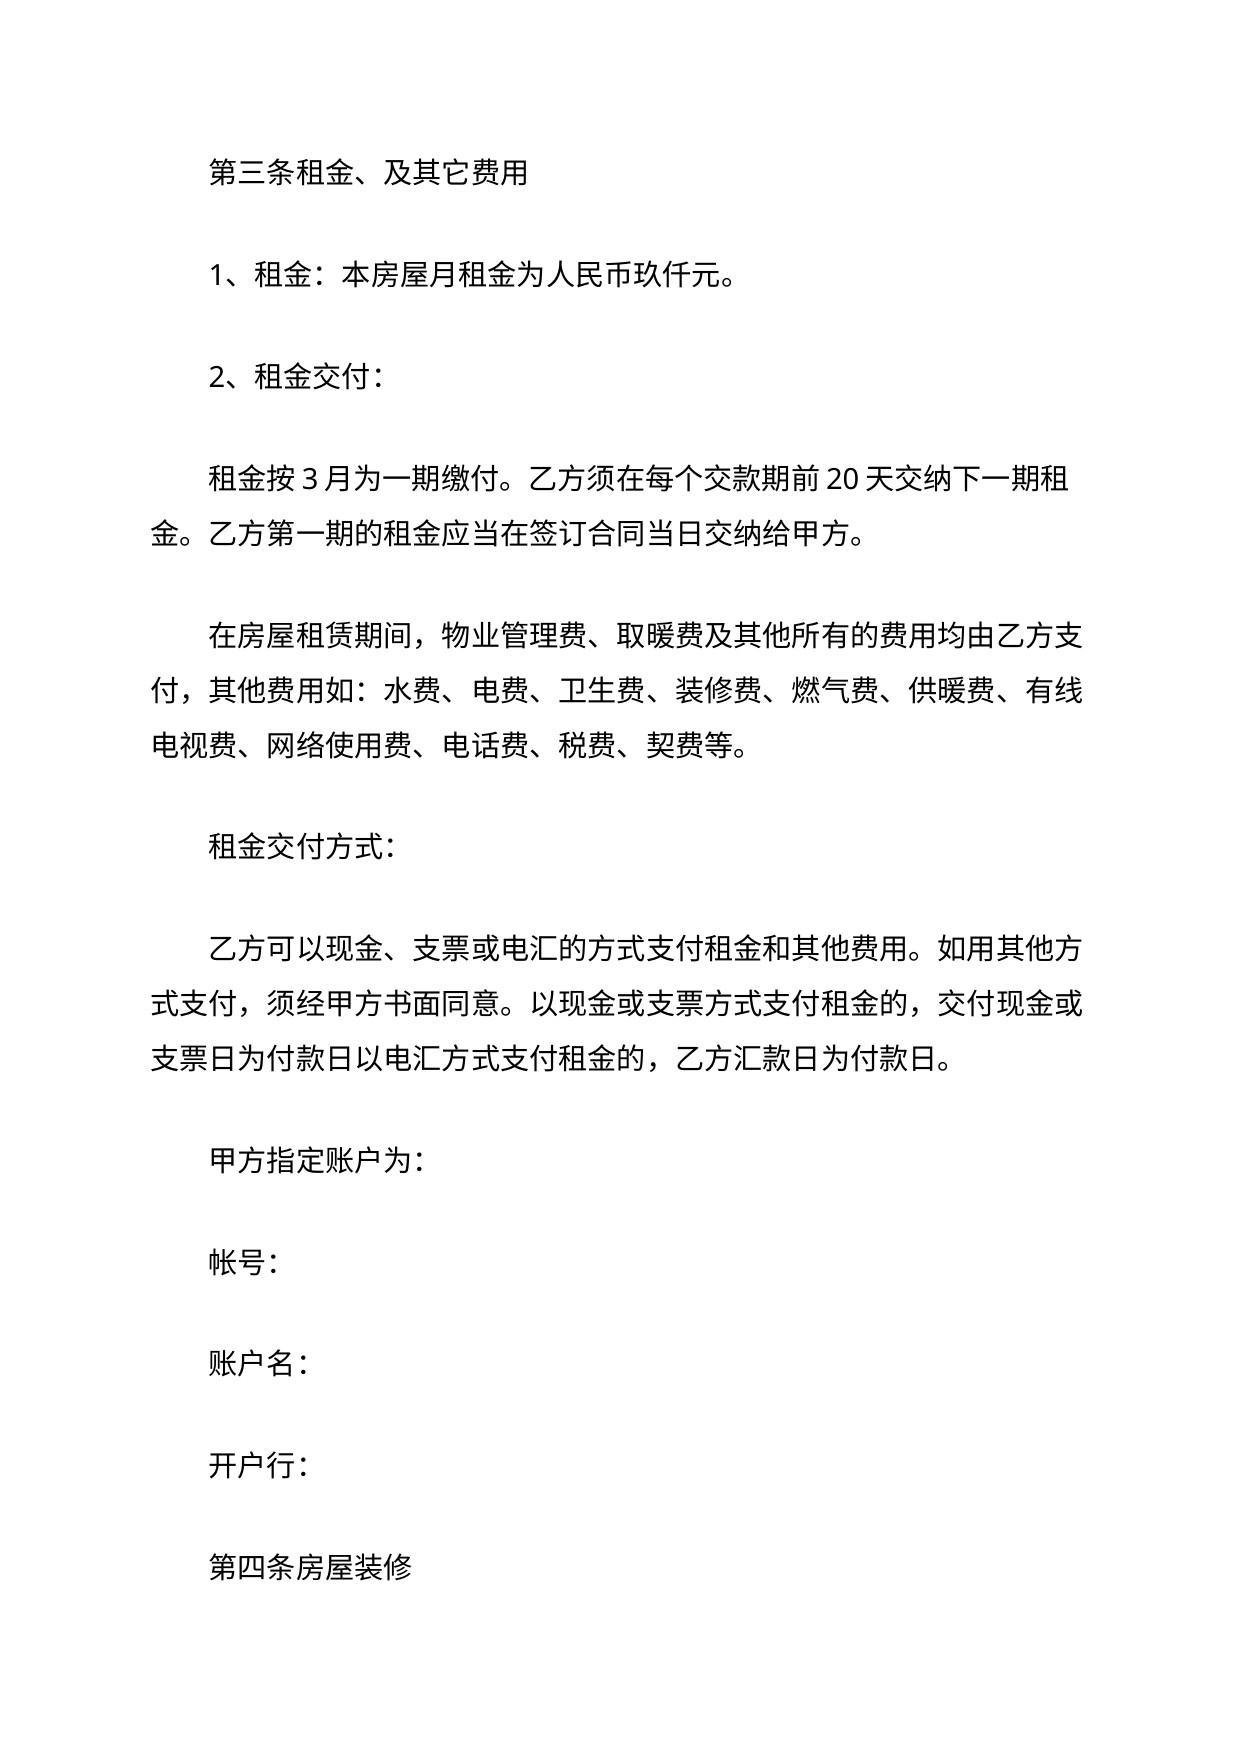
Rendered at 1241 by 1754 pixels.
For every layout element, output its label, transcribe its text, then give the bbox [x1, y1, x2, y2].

text 第四条房屋装修 [150, 1544, 1090, 1587]
text 甲方指定账户为： [150, 1137, 1090, 1180]
text 租金交付方式： [150, 824, 1090, 866]
text 租金按3月为一期缴付。乙方须在每个交款期前20天交纳下一期租金。乙方第一期的租金应当在签订合同当日交纳给甲方。 [150, 456, 1090, 553]
text 乙方可以现金、支票或电汇的方式支付租金和其他费用。如用其他方式支付，须经甲方书面同意。以现金或支票方式支付租金的，交付现金或支票日为付款日以电汇方式支付租金的，乙方汇款日为付款日。 [150, 926, 1090, 1078]
text 账户名： [150, 1341, 1090, 1383]
text 帐号： [150, 1239, 1090, 1281]
text 第三条租金、及其它费用 [150, 150, 1090, 192]
text 2、租金交付： [150, 354, 1090, 396]
text 1、租金：本房屋月租金为人民币玖仟元。 [150, 252, 1090, 294]
text 在房屋租赁期间，物业管理费、取暖费及其他所有的费用均由乙方支付，其他费用如：水费、电费、卫生费、装修费、燃气费、供暖费、有线电视费、网络使用费、电话费、税费、契费等。 [150, 612, 1090, 764]
text 开户行： [150, 1443, 1090, 1485]
